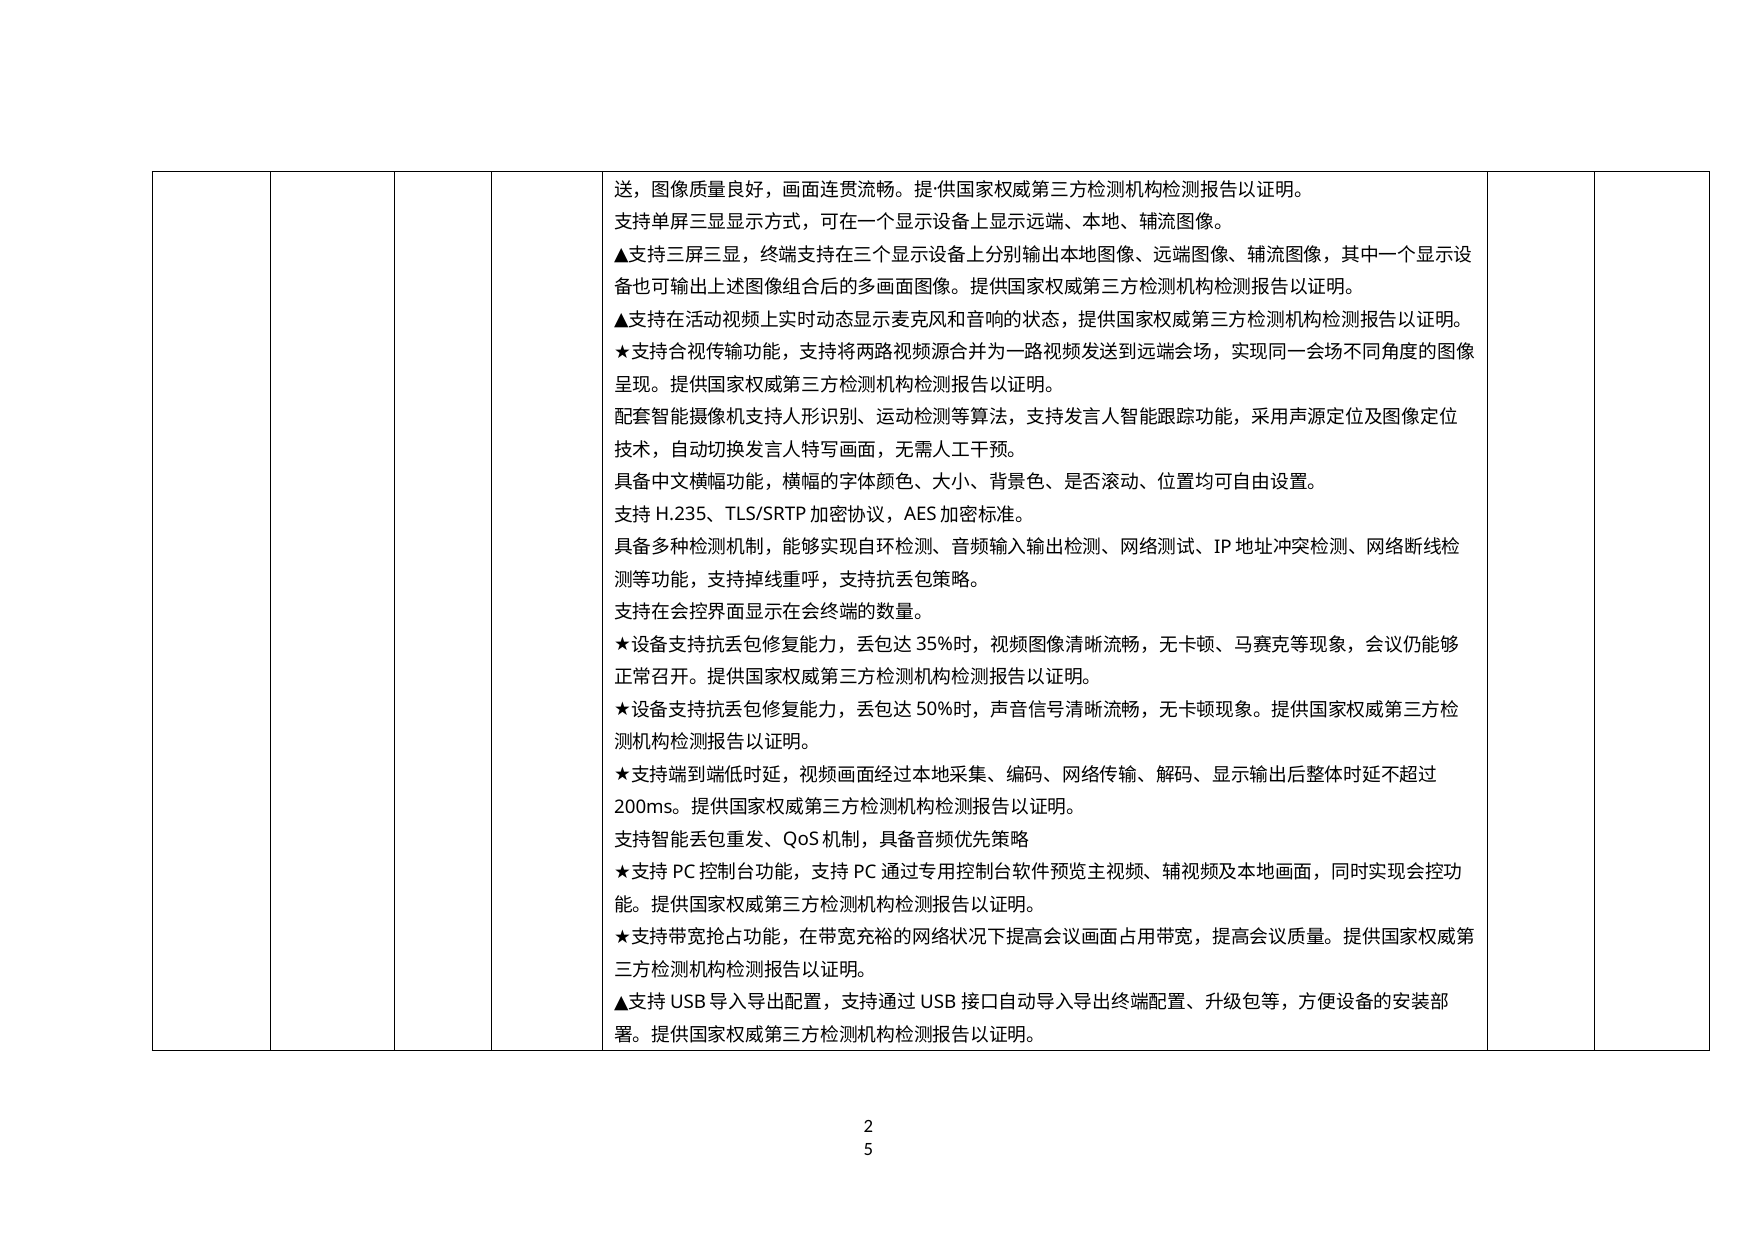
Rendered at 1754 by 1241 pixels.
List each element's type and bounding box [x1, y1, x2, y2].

table_cell [1488, 172, 1594, 1049]
table_cell [1595, 172, 1709, 1049]
